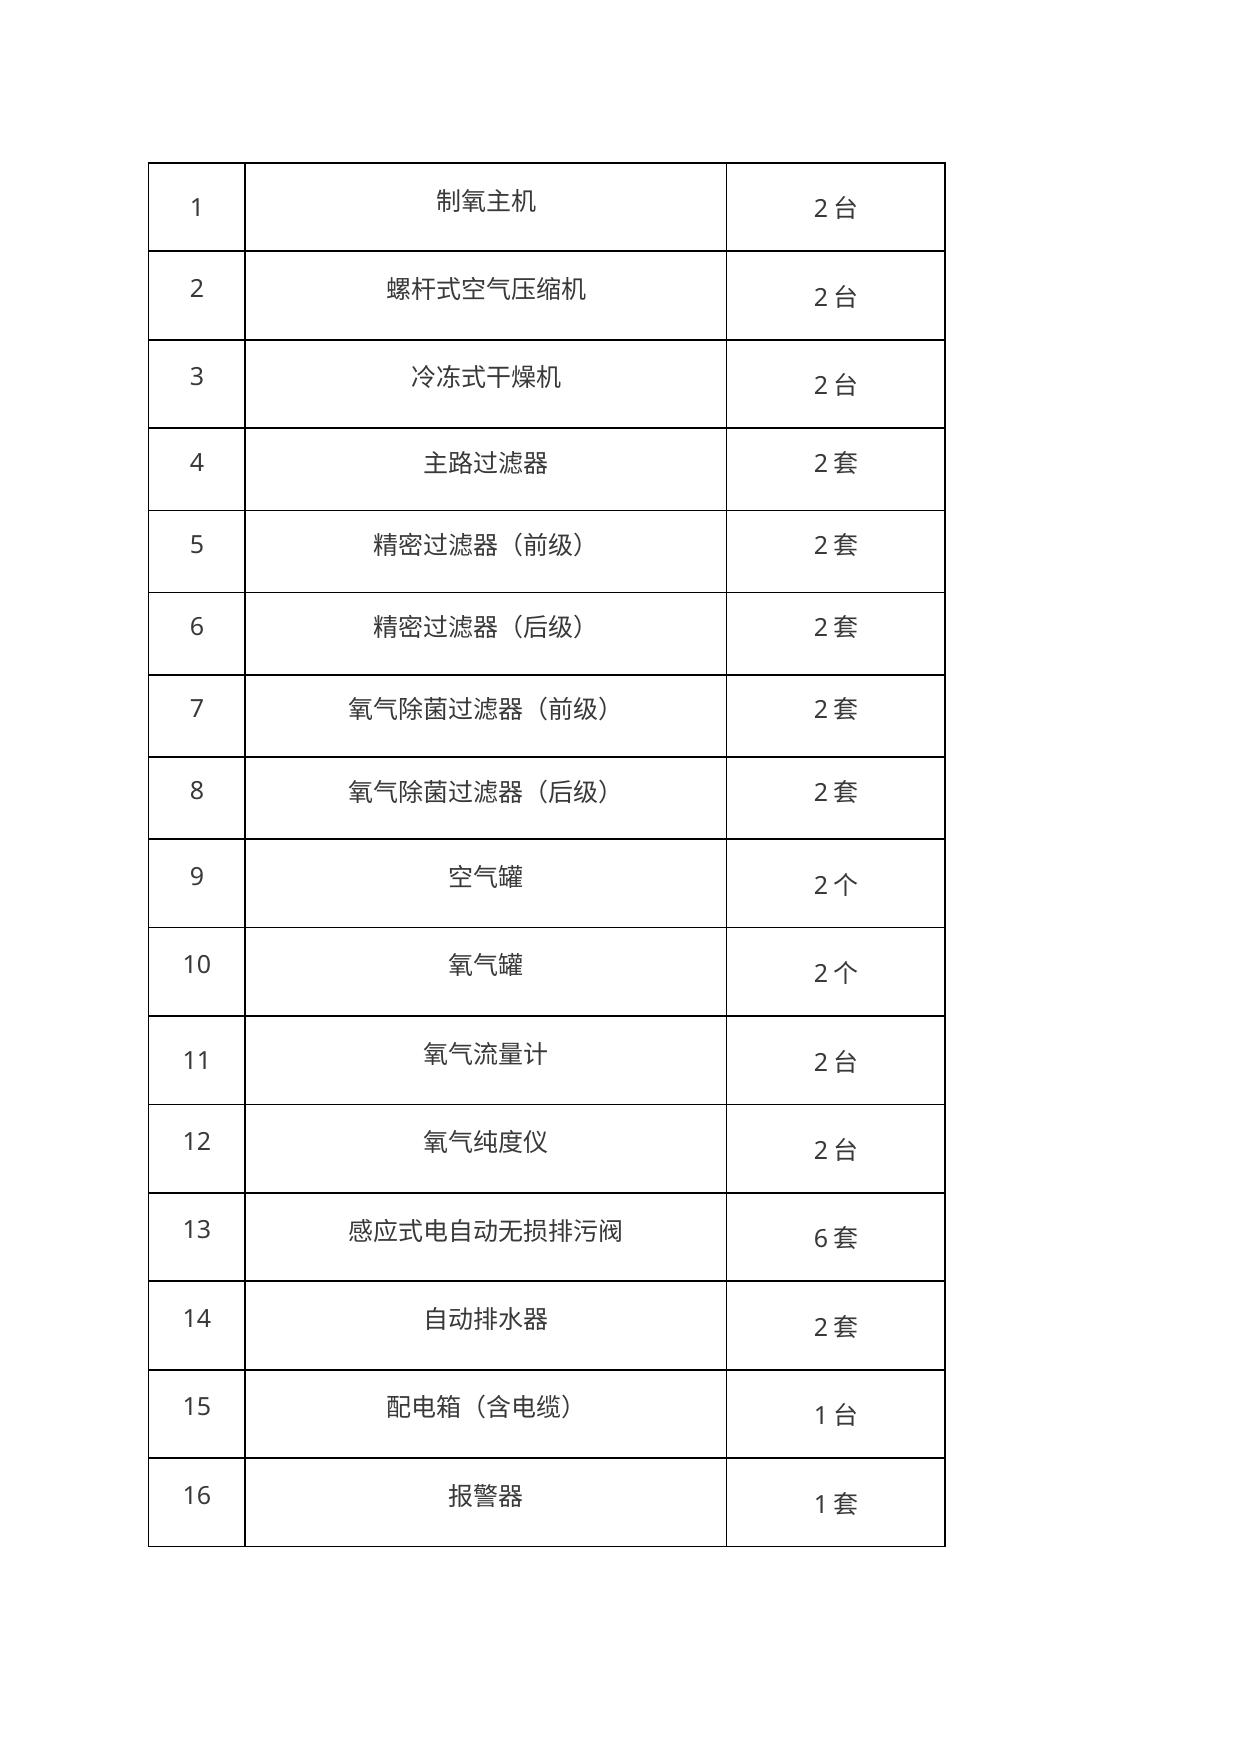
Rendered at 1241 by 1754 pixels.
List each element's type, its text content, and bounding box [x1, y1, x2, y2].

table_cell 精密过滤器（前级） [246, 511, 726, 592]
table_cell 2套 [727, 511, 944, 592]
table_cell 空气罐 [246, 840, 726, 927]
table_cell 配电箱（含电缆） [246, 1371, 726, 1457]
table_cell 自动排水器 [246, 1282, 726, 1369]
table_cell 2 [149, 252, 244, 339]
table_cell 氧气流量计 [246, 1017, 726, 1103]
table_cell 11 [149, 1017, 244, 1103]
table_cell 氧气纯度仪 [246, 1105, 726, 1192]
table_cell 12 [149, 1105, 244, 1192]
table_cell 主路过滤器 [246, 429, 726, 509]
table_cell 氧气除菌过滤器（前级） [246, 676, 726, 756]
table_cell 2个 [727, 840, 944, 927]
table_cell 4 [149, 429, 244, 509]
table_cell 13 [149, 1194, 244, 1280]
table_cell 2台 [727, 1105, 944, 1192]
table_cell 2套 [727, 593, 944, 674]
table_cell 8 [149, 758, 244, 838]
table_cell 氧气除菌过滤器（后级） [246, 758, 726, 838]
table_cell 感应式电自动无损排污阀 [246, 1194, 726, 1280]
table_cell 6 [149, 593, 244, 674]
table_cell 9 [149, 840, 244, 927]
table_cell 2套 [727, 429, 944, 509]
table_cell 2台 [727, 341, 944, 427]
table_cell 6套 [727, 1194, 944, 1280]
table_cell 1台 [727, 1371, 944, 1457]
table_cell 2套 [727, 676, 944, 756]
table_cell 2套 [727, 758, 944, 838]
table_cell 报警器 [246, 1459, 726, 1546]
table_cell 15 [149, 1371, 244, 1457]
table_cell 10 [149, 928, 244, 1015]
table_cell 制氧主机 [246, 164, 726, 250]
table_cell 2台 [727, 1017, 944, 1103]
table_cell 1 [149, 164, 244, 250]
table_cell 2个 [727, 928, 944, 1015]
table_cell 螺杆式空气压缩机 [246, 252, 726, 339]
table_cell 3 [149, 341, 244, 427]
table_cell 14 [149, 1282, 244, 1369]
table_cell 2台 [727, 164, 944, 250]
table_cell 2台 [727, 252, 944, 339]
table_cell 16 [149, 1459, 244, 1546]
table_cell 1套 [727, 1459, 944, 1546]
table_cell 精密过滤器（后级） [246, 593, 726, 674]
table_cell 冷冻式干燥机 [246, 341, 726, 427]
table_cell 7 [149, 676, 244, 756]
table_cell 氧气罐 [246, 928, 726, 1015]
table_cell 5 [149, 511, 244, 592]
table_cell 2套 [727, 1282, 944, 1369]
